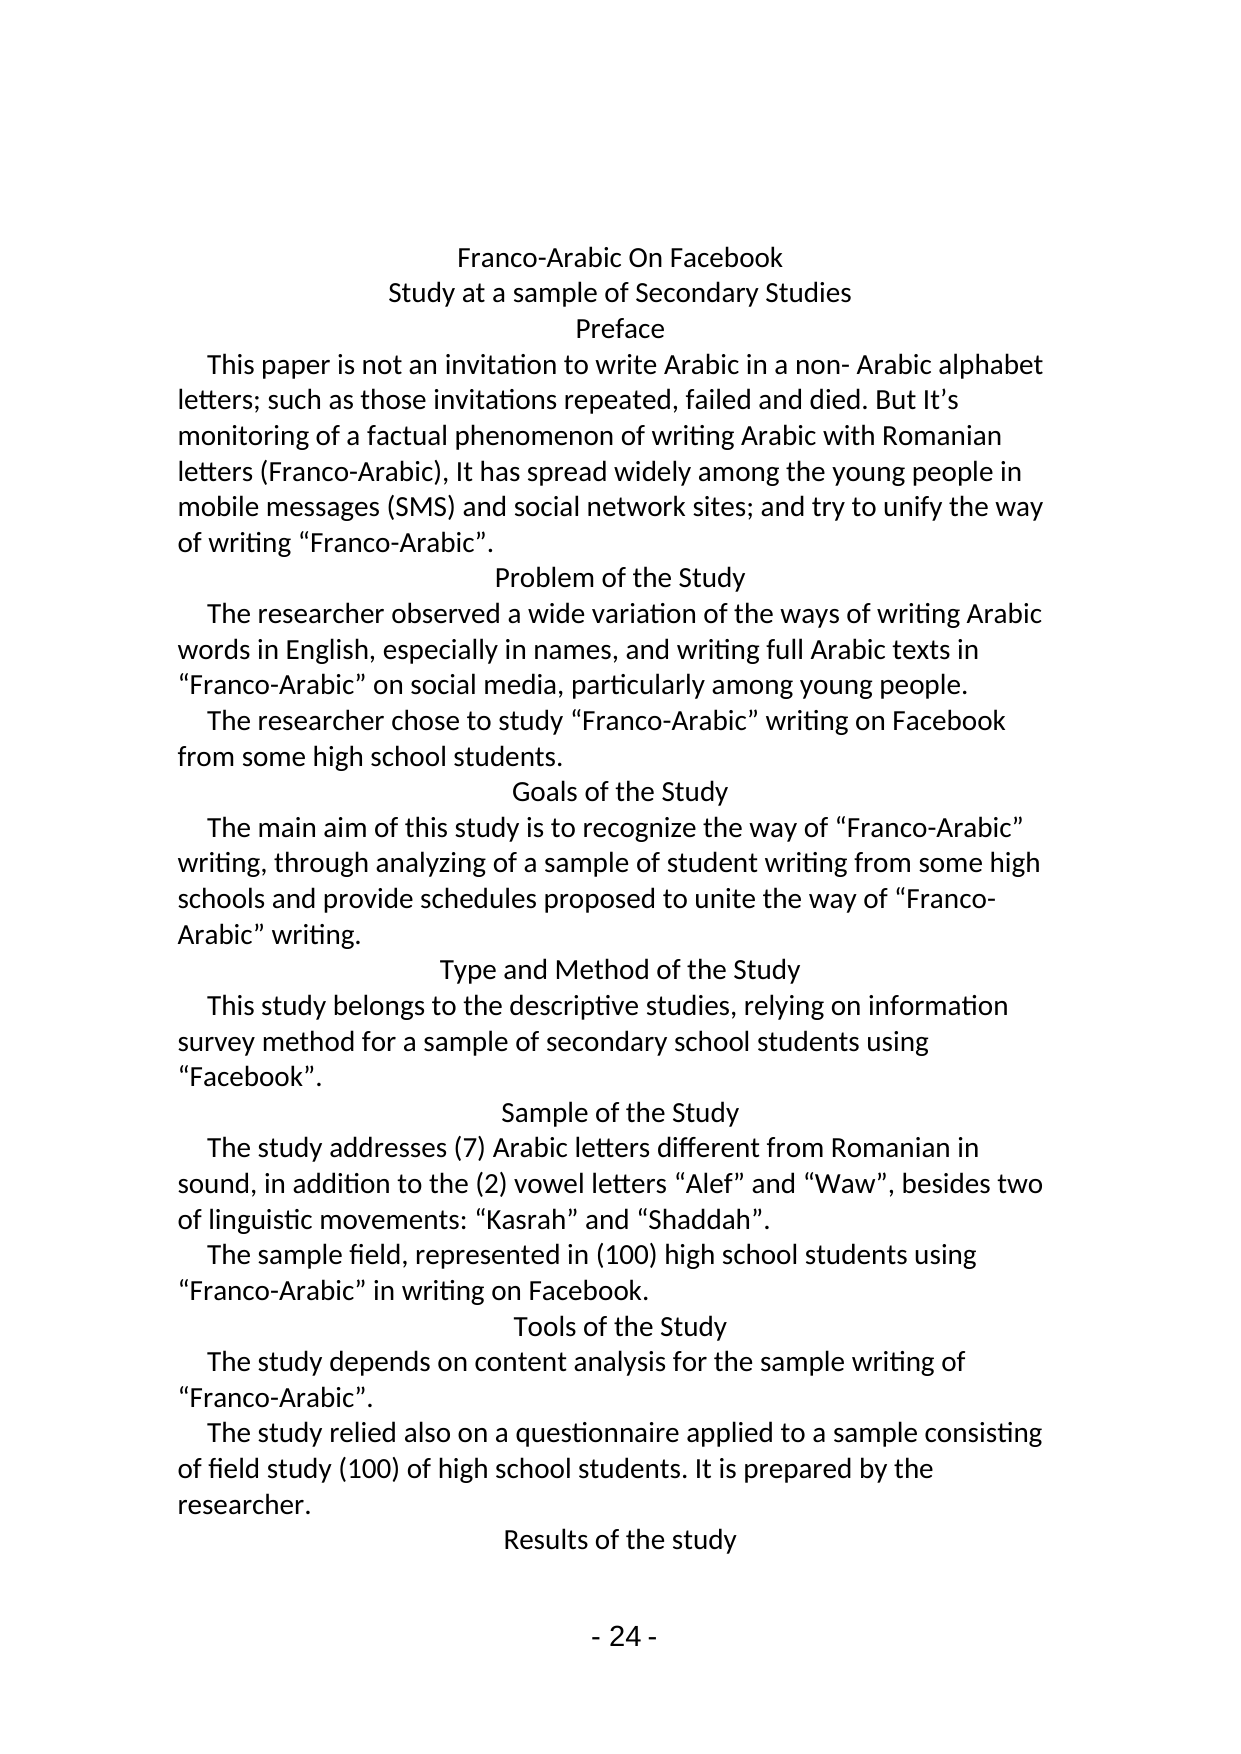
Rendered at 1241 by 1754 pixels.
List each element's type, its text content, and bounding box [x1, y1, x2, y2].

text Franco-Arabic On Facebook [177, 239, 1063, 274]
text Sample of the Study [177, 1094, 1063, 1129]
text The study addresses (7) Arabic letters different from Romanian in sound, in addition to the (2) vowel letters “Alef” and “Waw”, besides two of linguistic movements: “Kasrah” and “Shaddah”. [177, 1129, 1063, 1236]
text Study at a sample of Secondary Studies [177, 274, 1063, 310]
text The researcher chose to study “Franco-Arabic” writing on Facebook from some high school students. [177, 702, 1063, 773]
text This study belongs to the descriptive studies, relying on information survey method for a sample of secondary school students using “Facebook”. [177, 987, 1063, 1094]
text This paper is not an invitation to write Arabic in a non- Arabic alphabet letters; such as those invitations repeated, failed and died. But It’s monitoring of a factual phenomenon of writing Arabic with Romanian letters (Franco-Arabic), It has spread widely among the young people in mobile messages (SMS) and social network sites; and try to unify the way of writing “Franco-Arabic”. [177, 346, 1063, 559]
text Tools of the Study [177, 1308, 1063, 1343]
text The study depends on content analysis for the sample writing of “Franco-Arabic”. [177, 1343, 1063, 1414]
text Problem of the Study [177, 559, 1063, 595]
text Type and Method of the Study [177, 951, 1063, 987]
text Preface [177, 310, 1063, 346]
text The researcher observed a wide variation of the ways of writing Arabic words in English, especially in names, and writing full Arabic texts in “Franco-Arabic” on social media, particularly among young people. [177, 595, 1063, 702]
text The sample field, represented in (100) high school students using “Franco-Arabic” in writing on Facebook. [177, 1236, 1063, 1308]
text The study relied also on a questionnaire applied to a sample consisting of field study (100) of high school students. It is prepared by the researcher. [177, 1414, 1063, 1521]
text Results of the study [177, 1521, 1063, 1557]
text The main aim of this study is to recognize the way of “Franco-Arabic” writing, through analyzing of a sample of student writing from some high schools and provide schedules proposed to unite the way of “Franco-Arabic” writing. [177, 809, 1063, 951]
text Goals of the Study [177, 773, 1063, 809]
